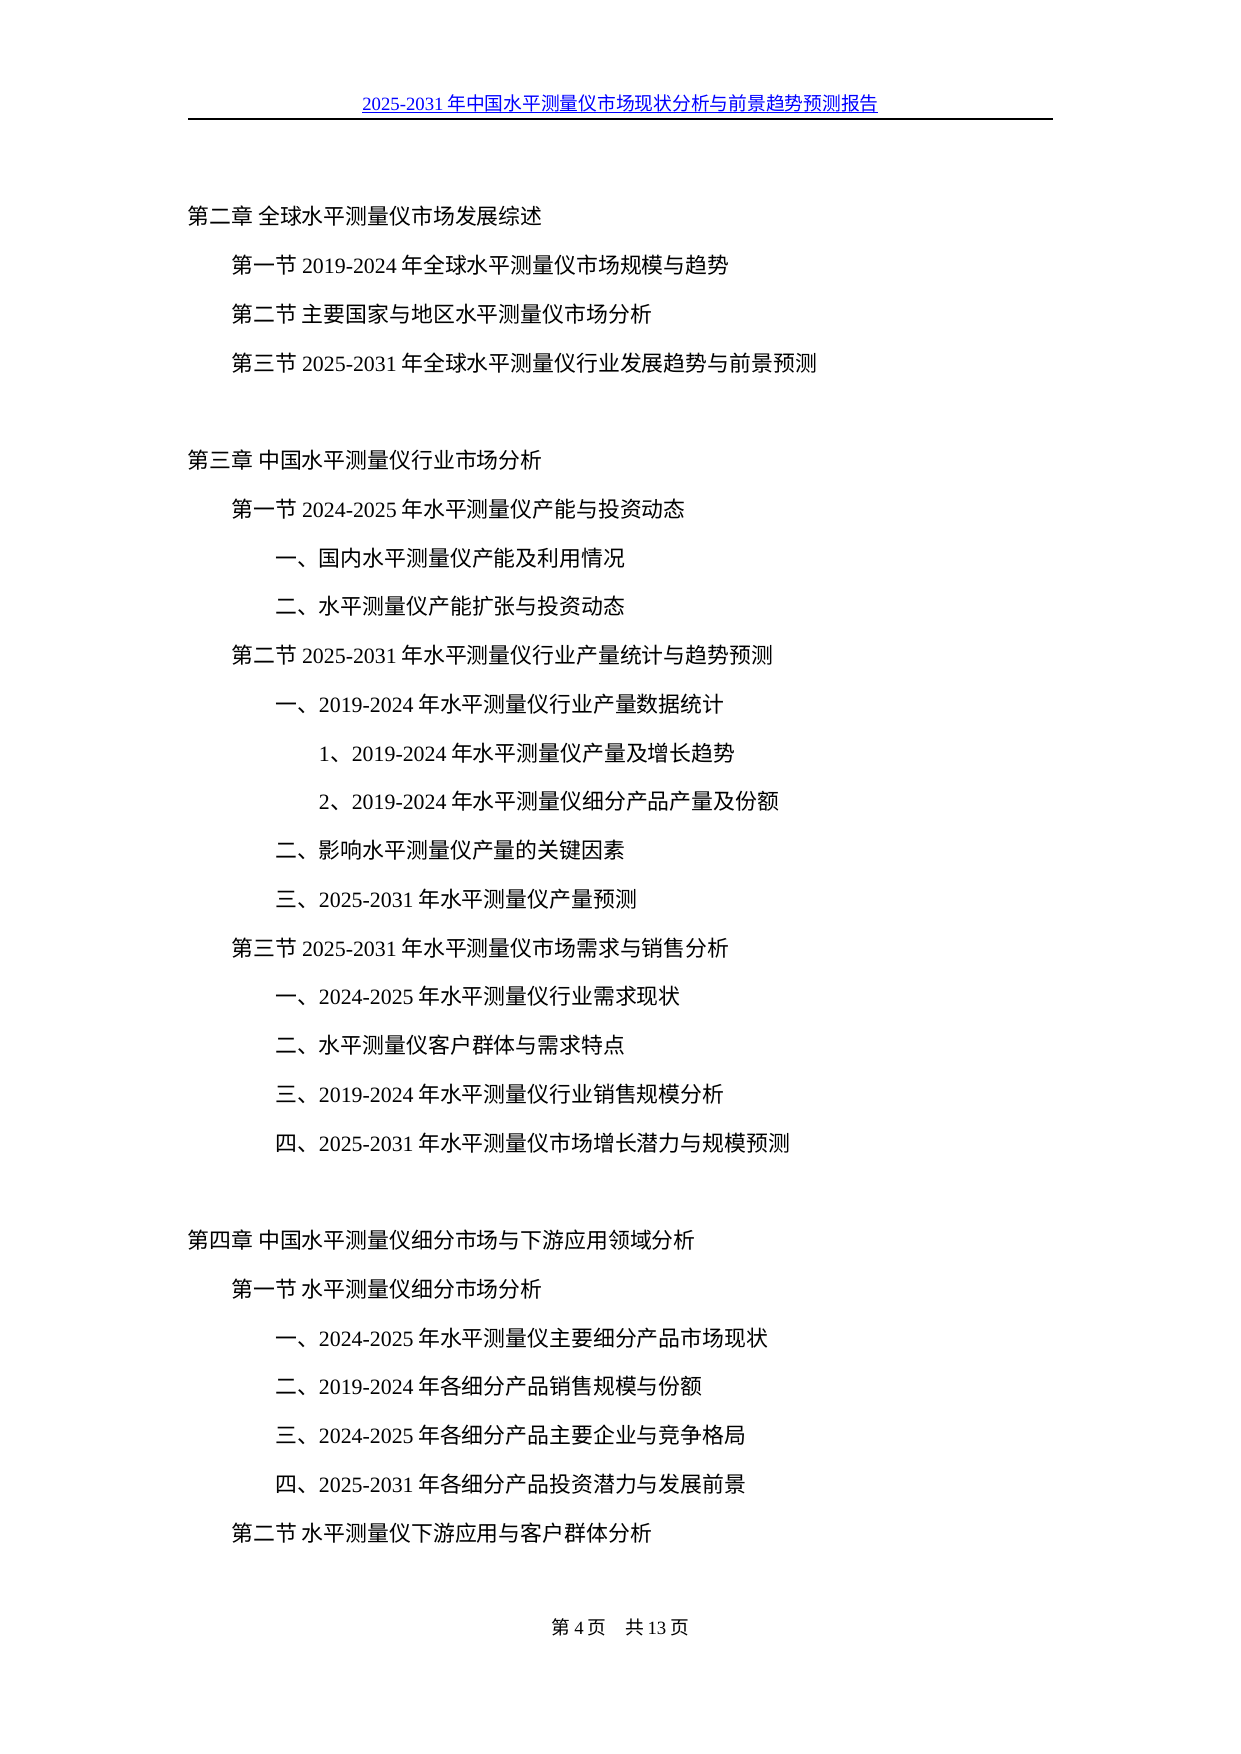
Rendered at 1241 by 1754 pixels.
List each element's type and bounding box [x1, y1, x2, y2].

text [187, 150, 1053, 1548]
